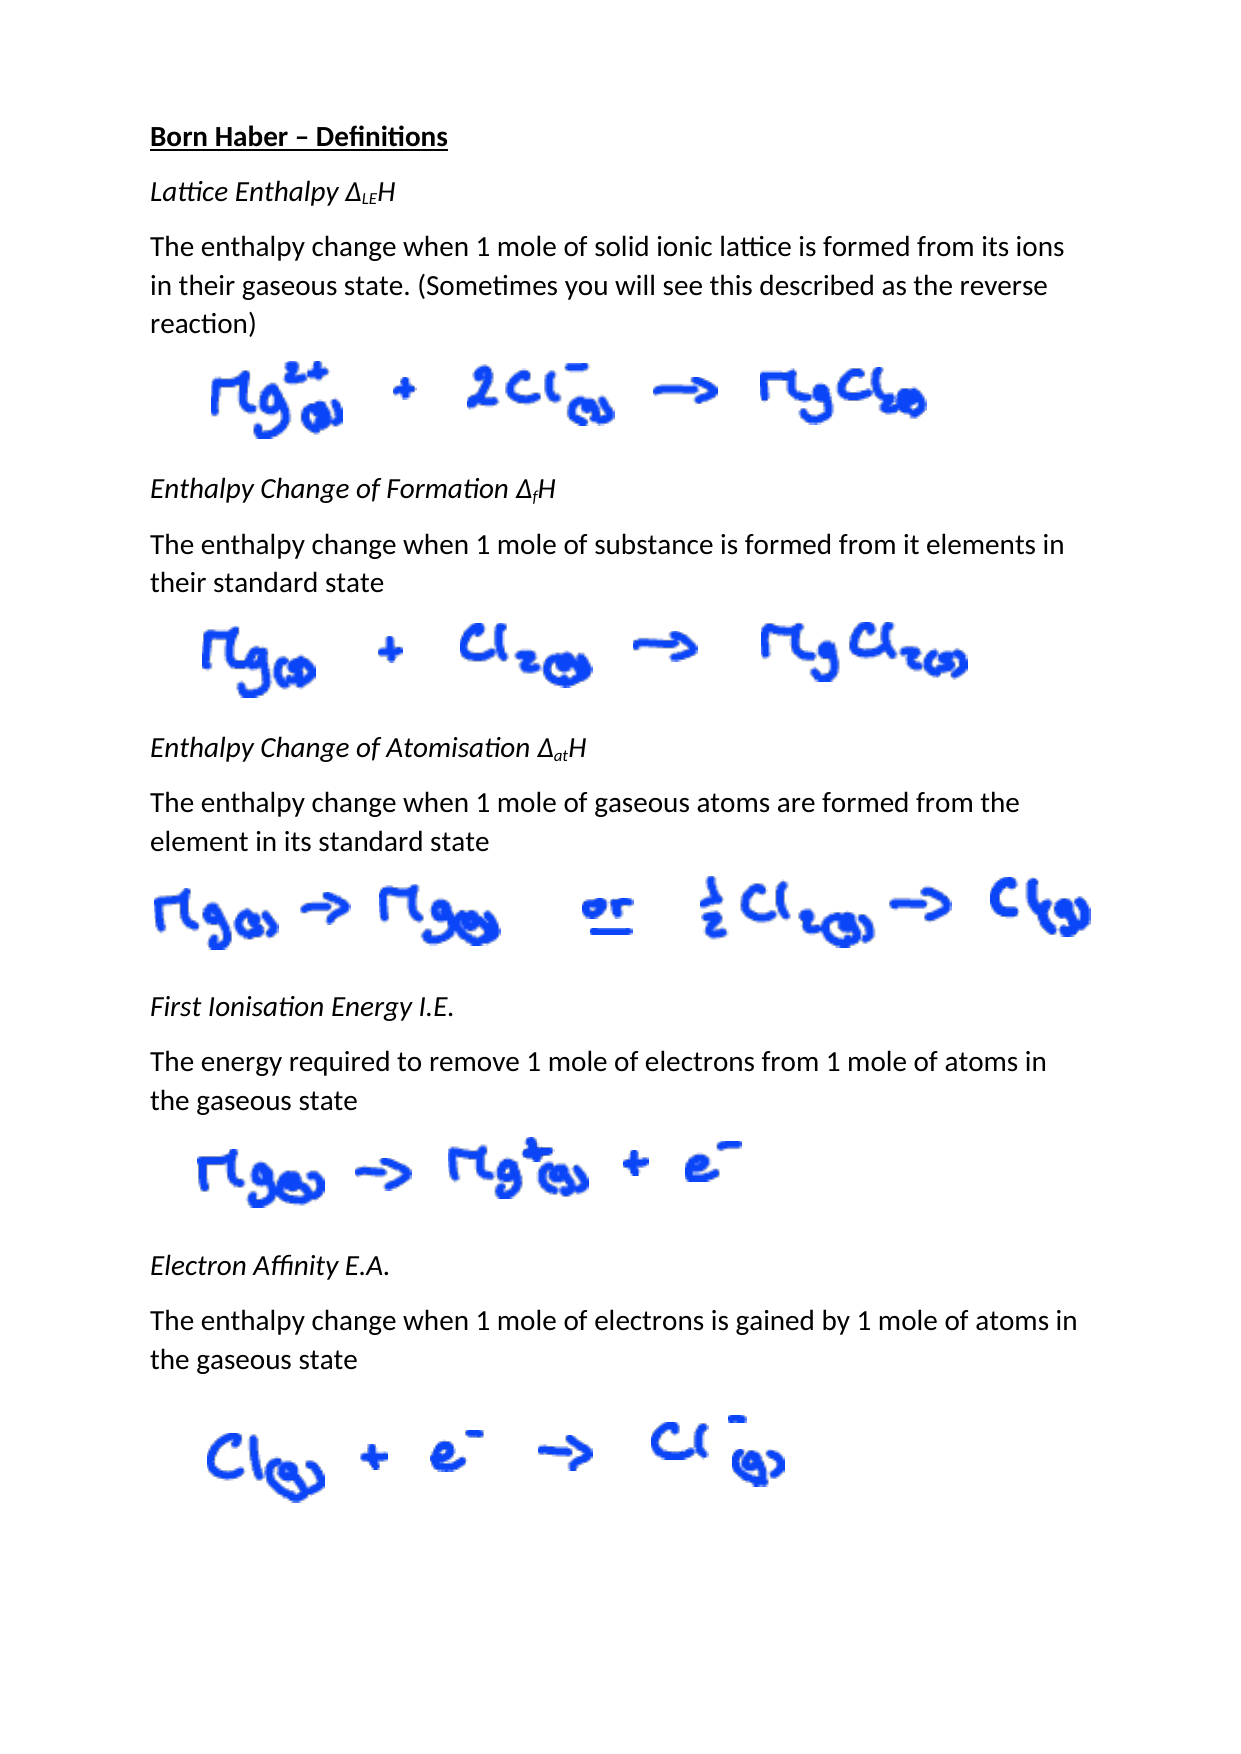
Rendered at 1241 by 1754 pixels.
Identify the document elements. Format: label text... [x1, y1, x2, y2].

picture [211, 361, 343, 439]
text Lattice Enthalpy ∆LEH [150, 173, 1090, 209]
picture [393, 377, 417, 400]
picture [633, 631, 698, 662]
text The enthalpy change when 1 mole of substance is formed from it elements in their standard state [150, 526, 1090, 600]
text The enthalpy change when 1 mole of solid ionic lattice is formed from its ions in their gaseous state. (Sometimes you will see this described as the reverse reaction) [150, 228, 1090, 341]
picture [430, 1430, 486, 1472]
picture [732, 1449, 785, 1487]
picture [685, 1141, 742, 1182]
picture [538, 1435, 593, 1471]
picture [207, 1433, 325, 1503]
picture [582, 898, 634, 919]
picture [300, 892, 351, 925]
picture [990, 877, 1091, 937]
picture [197, 1149, 325, 1208]
picture [700, 876, 952, 948]
text Born Haber – Definitions [150, 118, 1090, 154]
picture [590, 928, 633, 935]
text The energy required to remove 1 mole of electrons from 1 mole of atoms in the gaseous state [150, 1043, 1090, 1117]
picture [761, 622, 968, 682]
picture [154, 888, 279, 950]
picture [653, 377, 718, 406]
picture [202, 626, 316, 698]
picture [760, 367, 927, 425]
text Electron Affinity E.A. [150, 1247, 1090, 1283]
picture [355, 1158, 412, 1191]
text Enthalpy Change of Atomisation ∆atH [150, 729, 1090, 765]
text The enthalpy change when 1 mole of gaseous atoms are formed from the element in its standard state [150, 784, 1090, 859]
picture [651, 1422, 709, 1460]
picture [360, 1444, 388, 1470]
text Enthalpy Change of Formation ∆fH [150, 471, 1090, 506]
picture [378, 636, 403, 663]
text The enthalpy change when 1 mole of electrons is gained by 1 mole of atoms in the gaseous state [150, 1302, 1090, 1376]
picture [448, 1137, 589, 1199]
picture [623, 1150, 649, 1176]
picture [379, 884, 501, 946]
text First Ionisation Energy I.E. [150, 988, 1090, 1024]
picture [728, 1415, 747, 1423]
picture [467, 363, 615, 426]
picture [460, 623, 593, 688]
